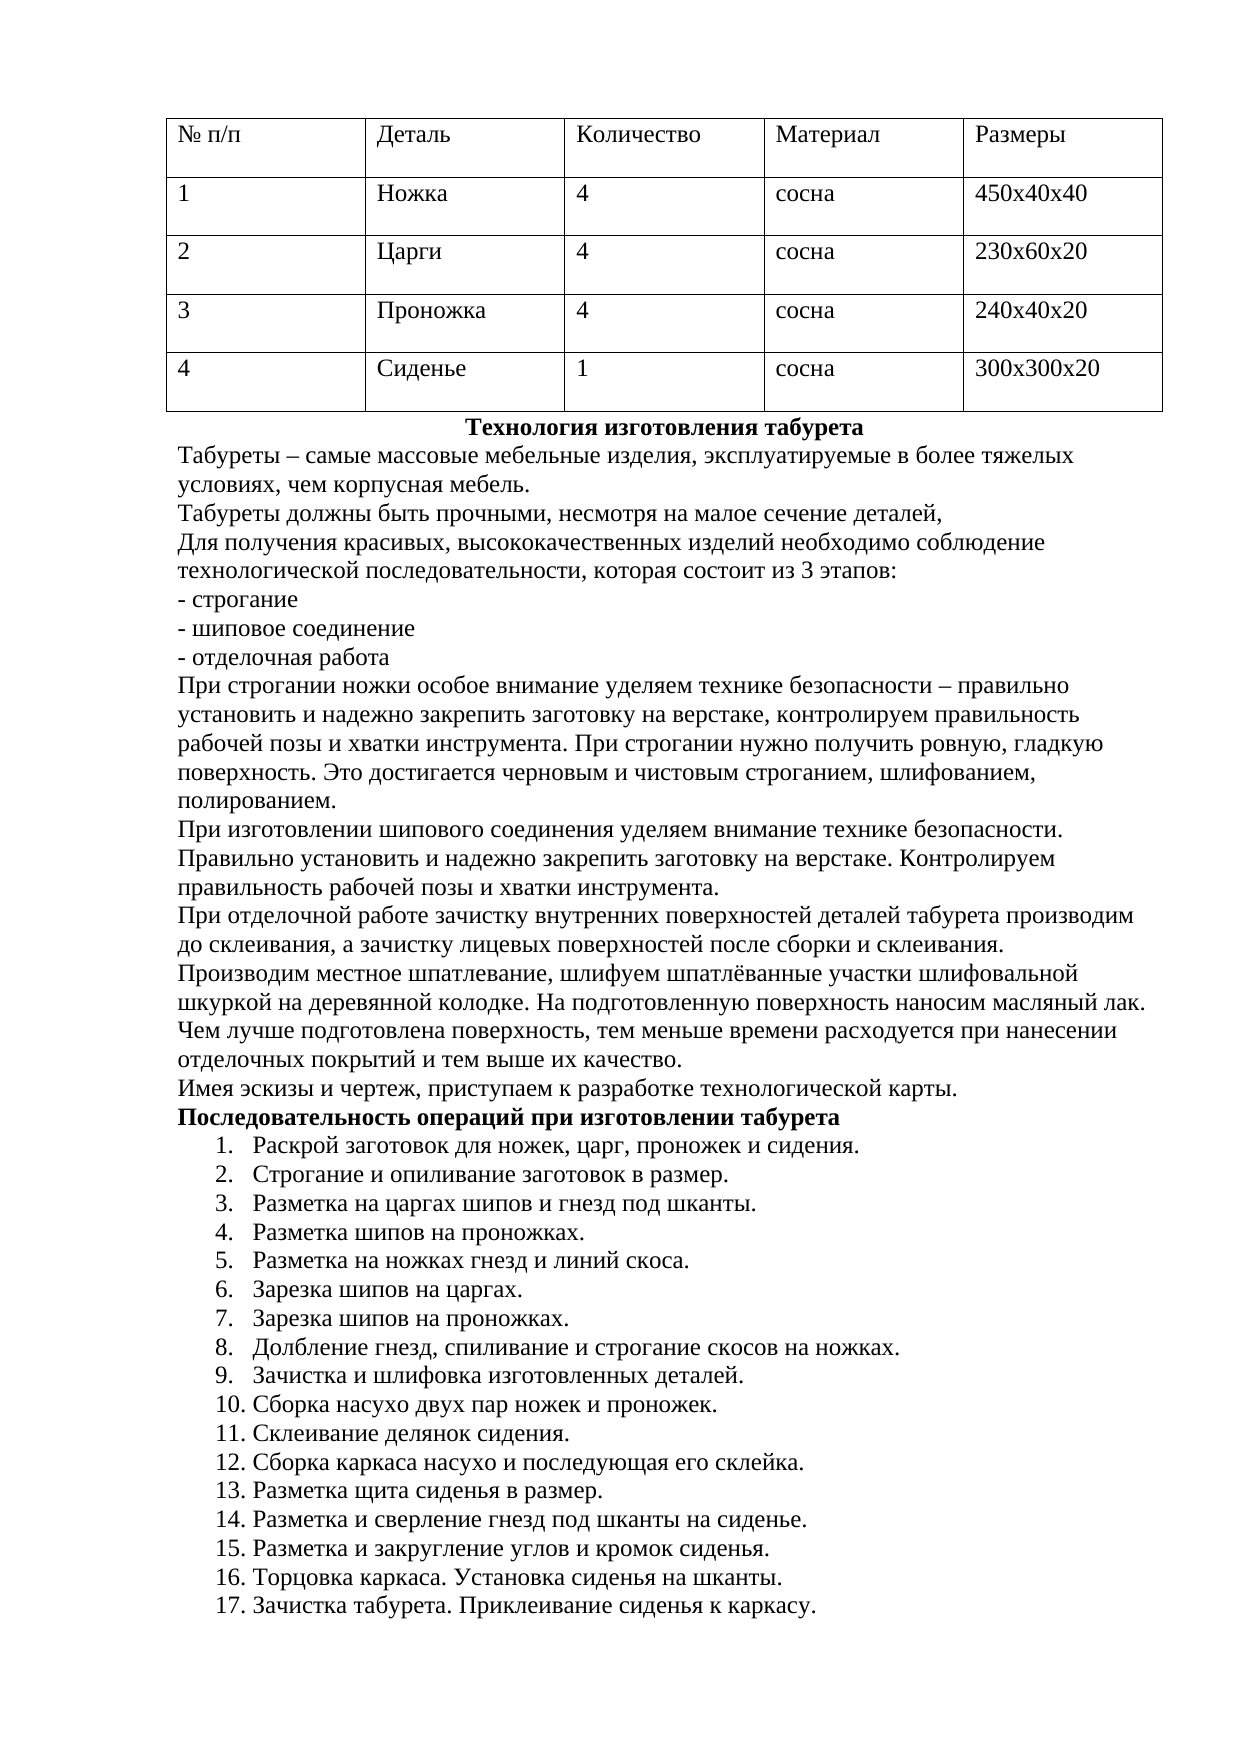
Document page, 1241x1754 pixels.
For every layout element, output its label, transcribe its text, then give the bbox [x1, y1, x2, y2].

table_cell сосна [765, 353, 963, 411]
table_cell 4 [565, 236, 764, 294]
table_header Деталь [366, 119, 564, 177]
text Чем лучше подготовлена поверхность, тем меньше времени расходуется при нанесении отделочных покрытий и тем выше их качество. [177, 1016, 1152, 1073]
table_cell Сиденье [366, 353, 564, 411]
text Табуреты должны быть прочными, несмотря на малое сечение деталей, [177, 498, 1152, 527]
table_cell сосна [765, 236, 963, 294]
list Строгание и опиливание заготовок в размер. [215, 1159, 1152, 1188]
list Разметка и сверление гнезд под шканты на сиденье. [215, 1504, 1152, 1533]
table_cell 2 [167, 236, 365, 294]
table_cell 230х60х20 [964, 236, 1162, 294]
list Зарезка шипов на проножках. [215, 1303, 1152, 1332]
list Раскрой заготовок для ножек, царг, проножек и сидения. [215, 1131, 1152, 1159]
text При отделочной работе зачистку внутренних поверхностей деталей табурета производим до склеивания, а зачистку лицевых поверхностей после сборки и склеивания. [177, 901, 1152, 958]
list Разметка на ножках гнезд и линий скоса. [215, 1246, 1152, 1274]
table_cell 3 [167, 295, 365, 352]
list Долбление гнезд, спиливание и строгание скосов на ножках. [215, 1332, 1152, 1361]
table_cell 1 [167, 178, 365, 235]
list Зачистка и шлифовка изготовленных деталей. [215, 1361, 1152, 1389]
text Технология изготовления табурета [177, 412, 1152, 441]
table_cell 4 [565, 295, 764, 352]
list Склеивание делянок сидения. [215, 1418, 1152, 1447]
text Производим местное шпатлевание, шлифуем шпатлёванные участки шлифовальной шкуркой на деревянной колодке. На подготовленную поверхность наносим масляный лак. [177, 958, 1152, 1016]
text - отделочная работа [177, 642, 1152, 671]
text Табуреты – самые массовые мебельные изделия, эксплуатируемые в более тяжелых условиях, чем корпусная мебель. [177, 441, 1152, 498]
text Для получения красивых, высококачественных изделий необходимо соблюдение технологической последовательности, которая состоит из 3 этапов: [177, 527, 1152, 584]
table_cell 240х40х20 [964, 295, 1162, 352]
list Сборка каркаса насухо и последующая его склейка. [215, 1447, 1152, 1476]
table_cell Проножка [366, 295, 564, 352]
list Разметка на царгах шипов и гнезд под шканты. [215, 1188, 1152, 1217]
text Имея эскизы и чертеж, приступаем к разработке технологической карты. [177, 1073, 1152, 1102]
table_cell 4 [565, 178, 764, 235]
table_cell Царги [366, 236, 564, 294]
text При изготовлении шипового соединения уделяем внимание технике безопасности. Правильно установить и надежно закрепить заготовку на верстаке. Контролируем правильность рабочей позы и хватки инструмента. [177, 814, 1152, 901]
list Разметка и закругление углов и кромок сиденья. [215, 1533, 1152, 1562]
table_cell сосна [765, 178, 963, 235]
table_header Количество [565, 119, 764, 177]
text - строгание [177, 584, 1152, 613]
table_cell Ножка [366, 178, 564, 235]
table_cell 1 [565, 353, 764, 411]
text При строгании ножки особое внимание уделяем технике безопасности – правильно установить и надежно закрепить заготовку на верстаке, контролируем правильность рабочей позы и хватки инструмента. При строгании нужно получить ровную, гладкую поверхность. Это достигается черновым и чистовым строганием, шлифованием, полированием. [177, 671, 1152, 814]
text Последовательность операций при изготовлении табурета [177, 1102, 1152, 1131]
table_cell 300х300х20 [964, 353, 1162, 411]
list Зачистка табурета. Приклеивание сиденья к каркасу. [215, 1591, 1152, 1619]
list Сборка насухо двух пар ножек и проножек. [215, 1389, 1152, 1418]
list Разметка шипов на проножках. [215, 1217, 1152, 1246]
list Разметка щита сиденья в размер. [215, 1476, 1152, 1504]
table_header Материал [765, 119, 963, 177]
table_header Размеры [964, 119, 1162, 177]
table_cell 4 [167, 353, 365, 411]
table_cell сосна [765, 295, 963, 352]
text - шиповое соединение [177, 613, 1152, 642]
list Зарезка шипов на царгах. [215, 1274, 1152, 1303]
list Торцовка каркаса. Установка сиденья на шканты. [215, 1562, 1152, 1591]
table_header № п/п [167, 119, 365, 177]
table_cell 450х40х40 [964, 178, 1162, 235]
